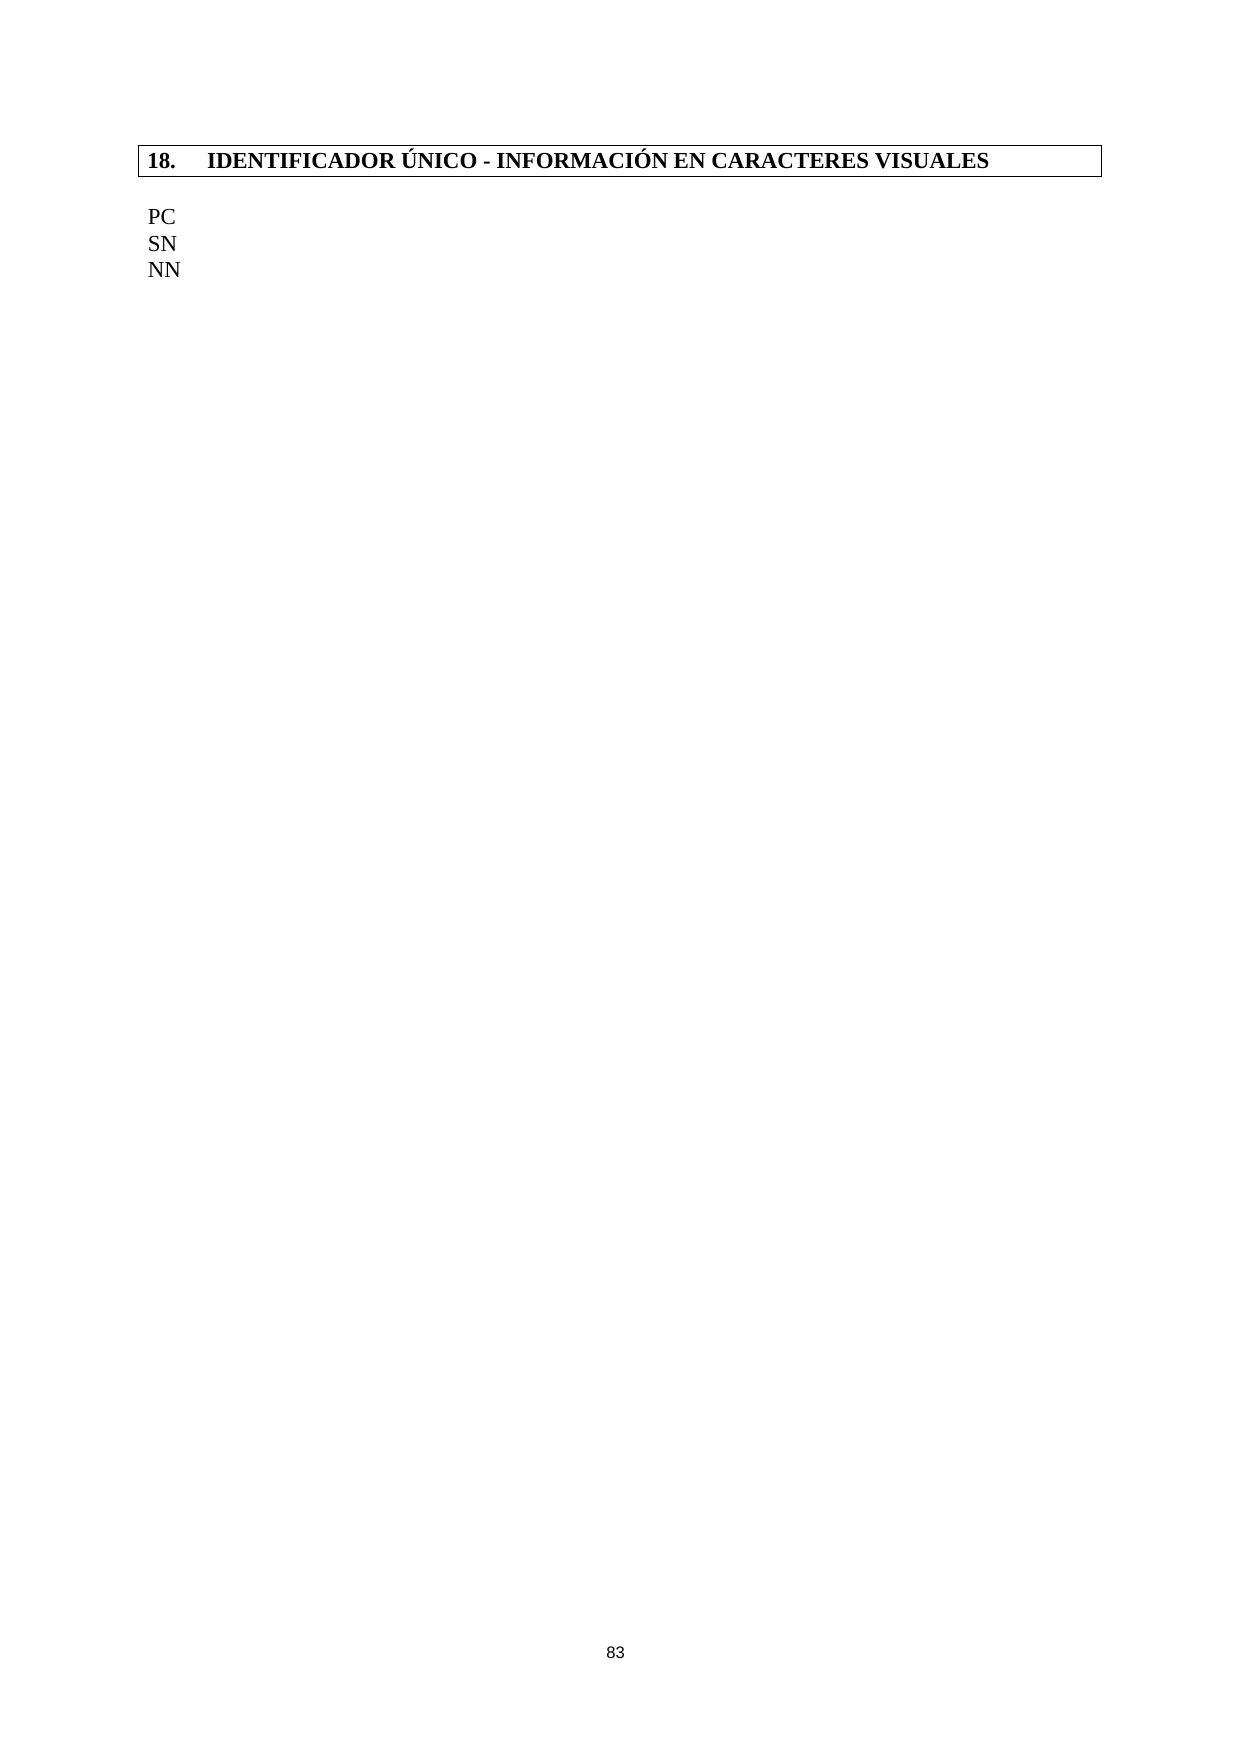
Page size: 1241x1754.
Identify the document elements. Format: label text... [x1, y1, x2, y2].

text NN [148, 256, 1092, 282]
text PC [148, 203, 1092, 230]
text 18. IDENTIFICADOR ÚNICO - INFORMACIÓN EN CARACTERES VISUALES [139, 146, 1101, 176]
text SN [148, 230, 1092, 256]
